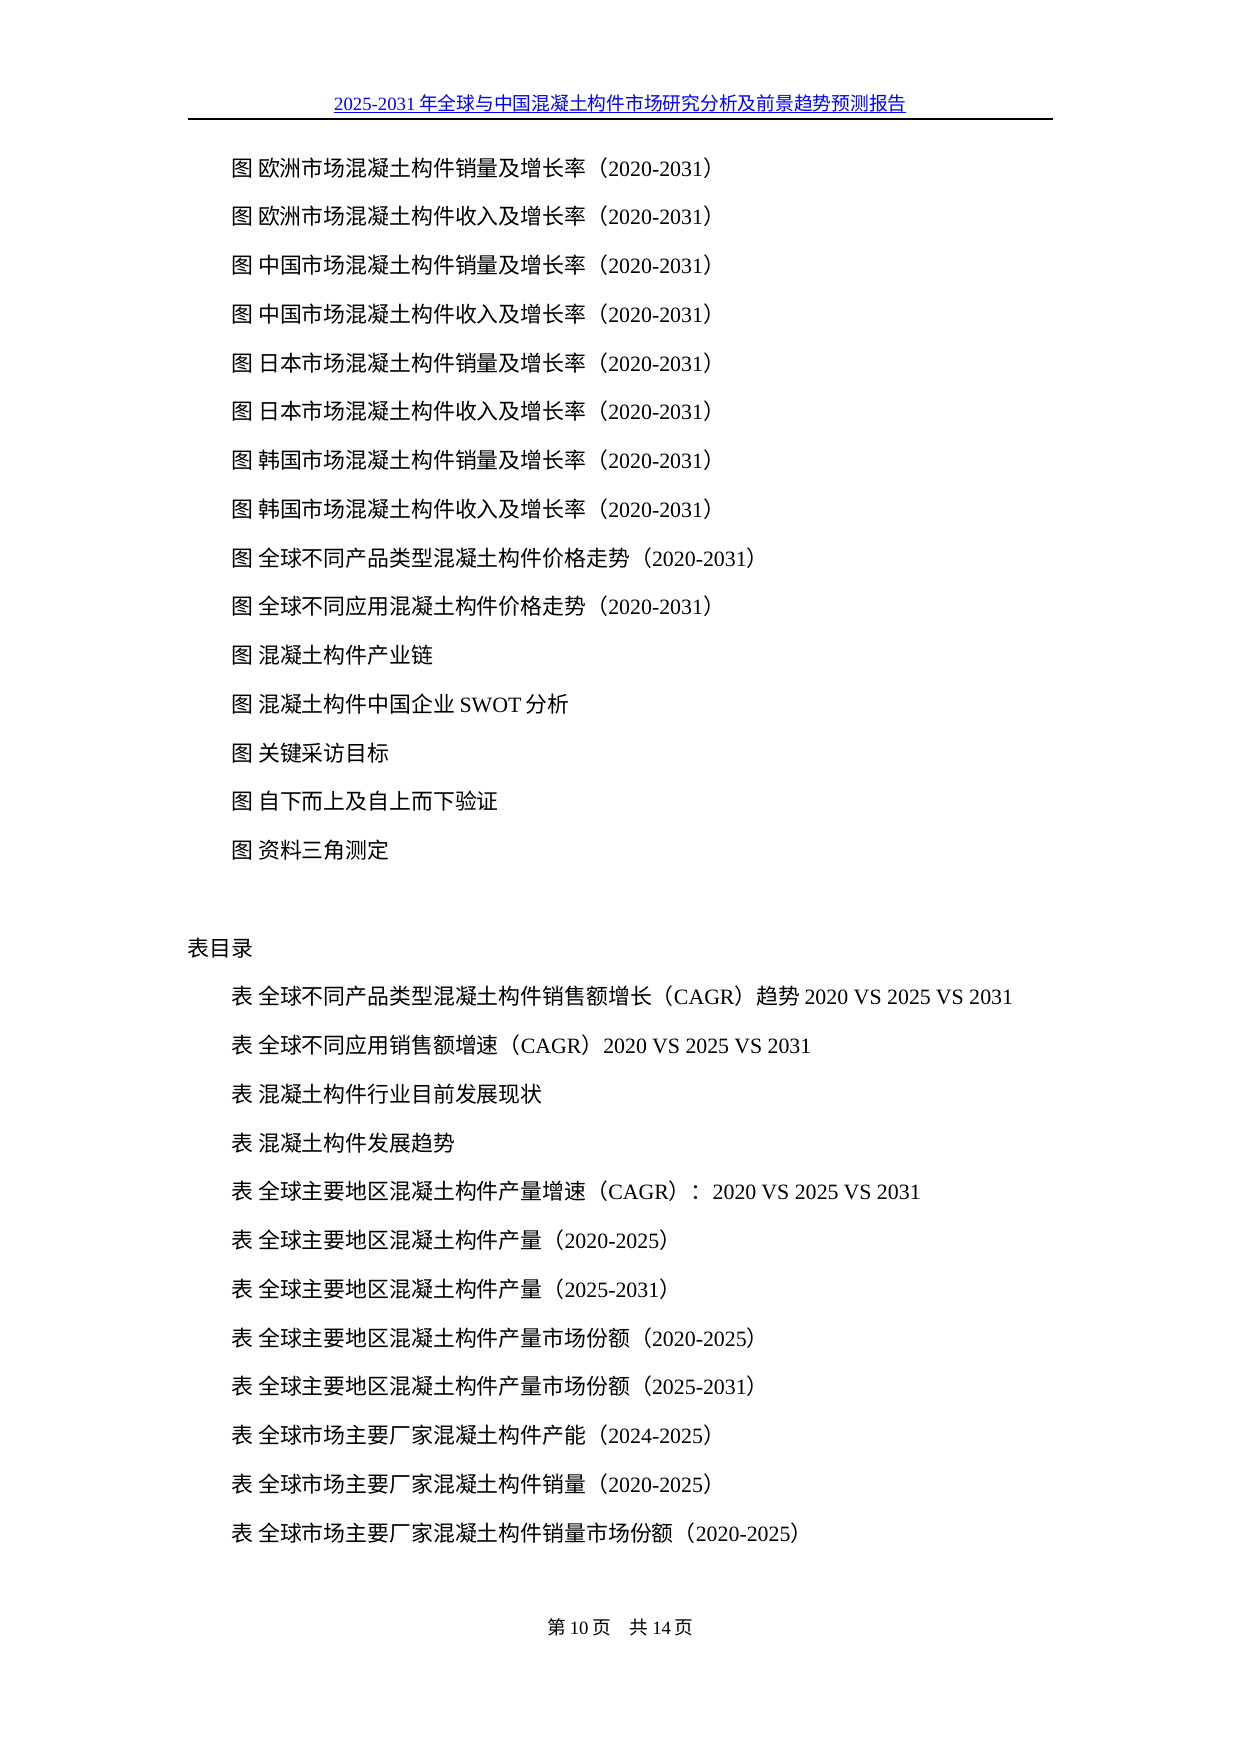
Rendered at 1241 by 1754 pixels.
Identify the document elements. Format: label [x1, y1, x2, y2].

text [187, 150, 1053, 1548]
